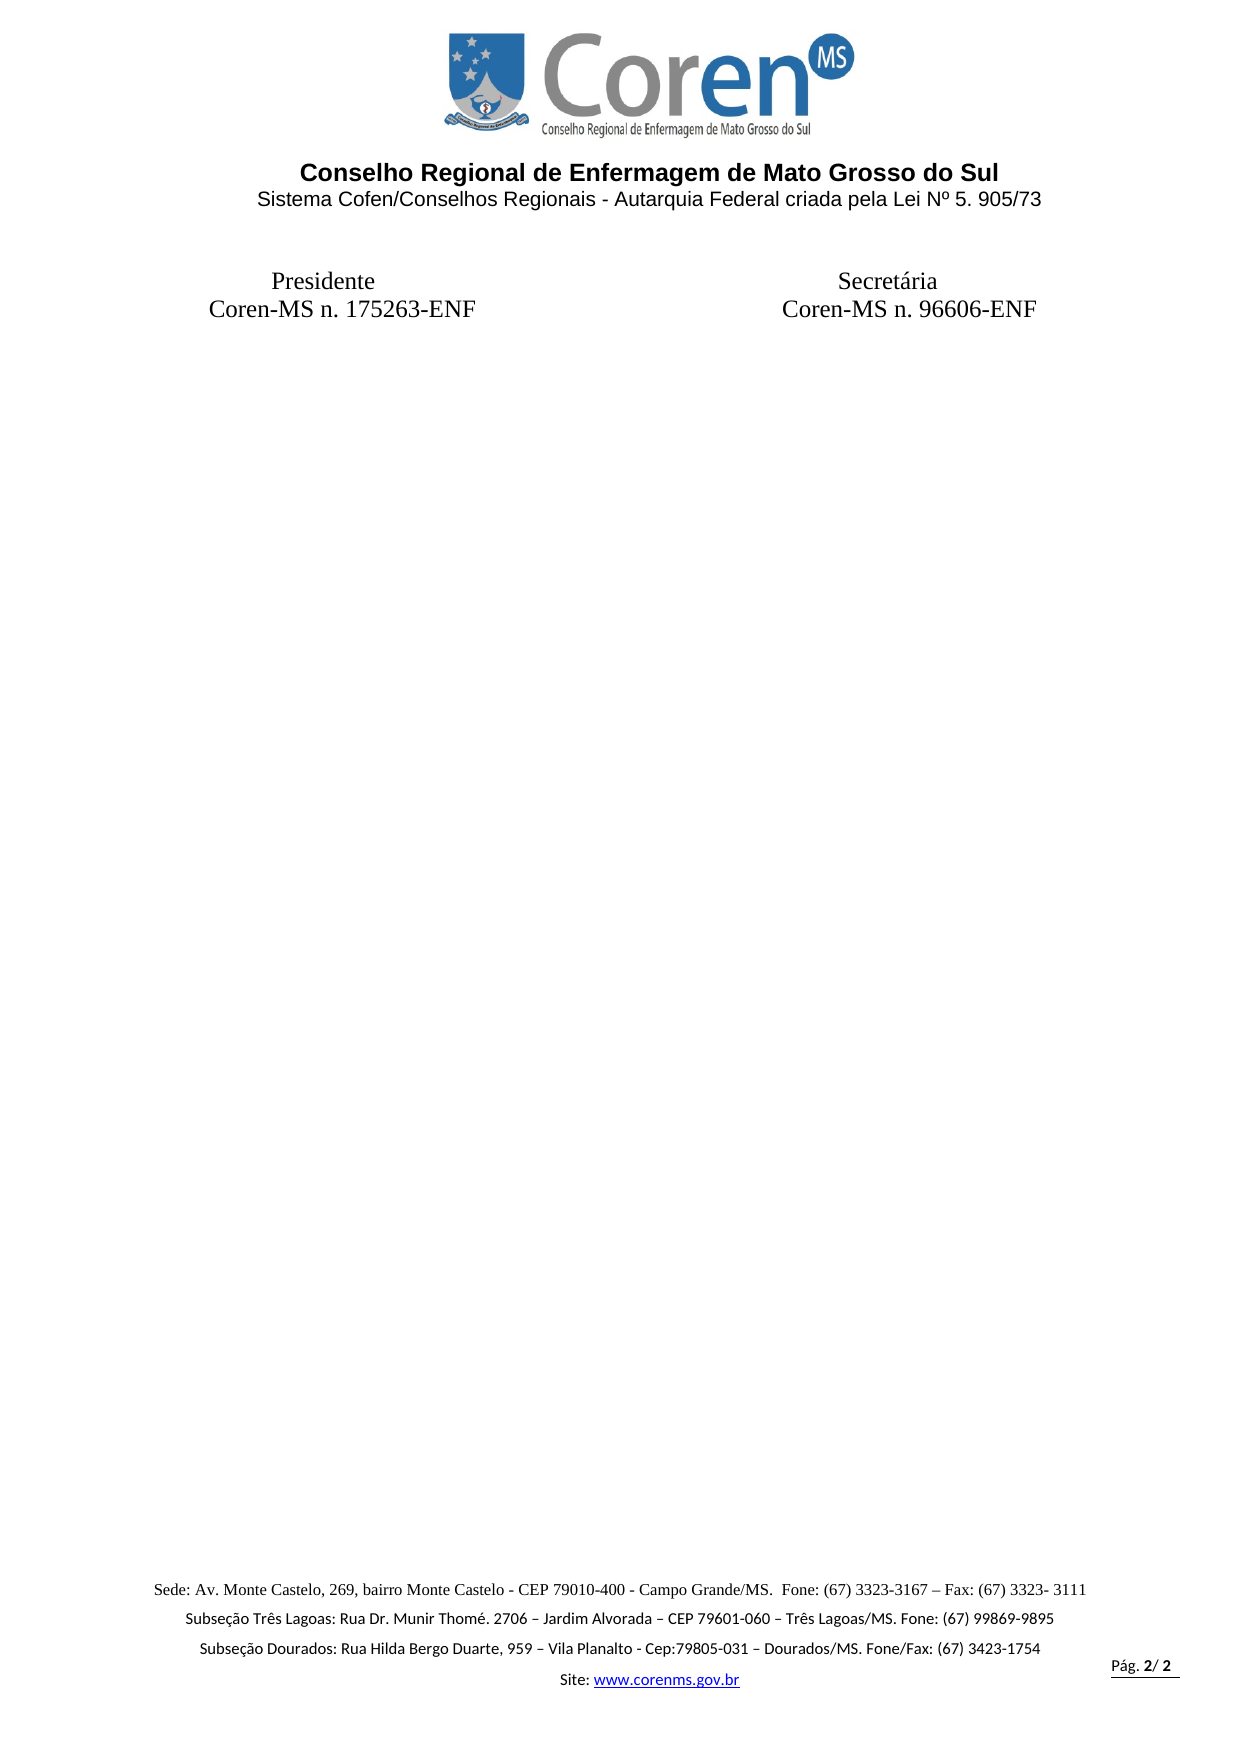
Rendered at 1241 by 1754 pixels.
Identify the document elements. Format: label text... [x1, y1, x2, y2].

text Coren-MS n. 175263-ENF Coren-MS n. 96606-ENF [177, 294, 1122, 323]
picture [442, 29, 857, 142]
text Presidente Secretária [177, 266, 1122, 294]
